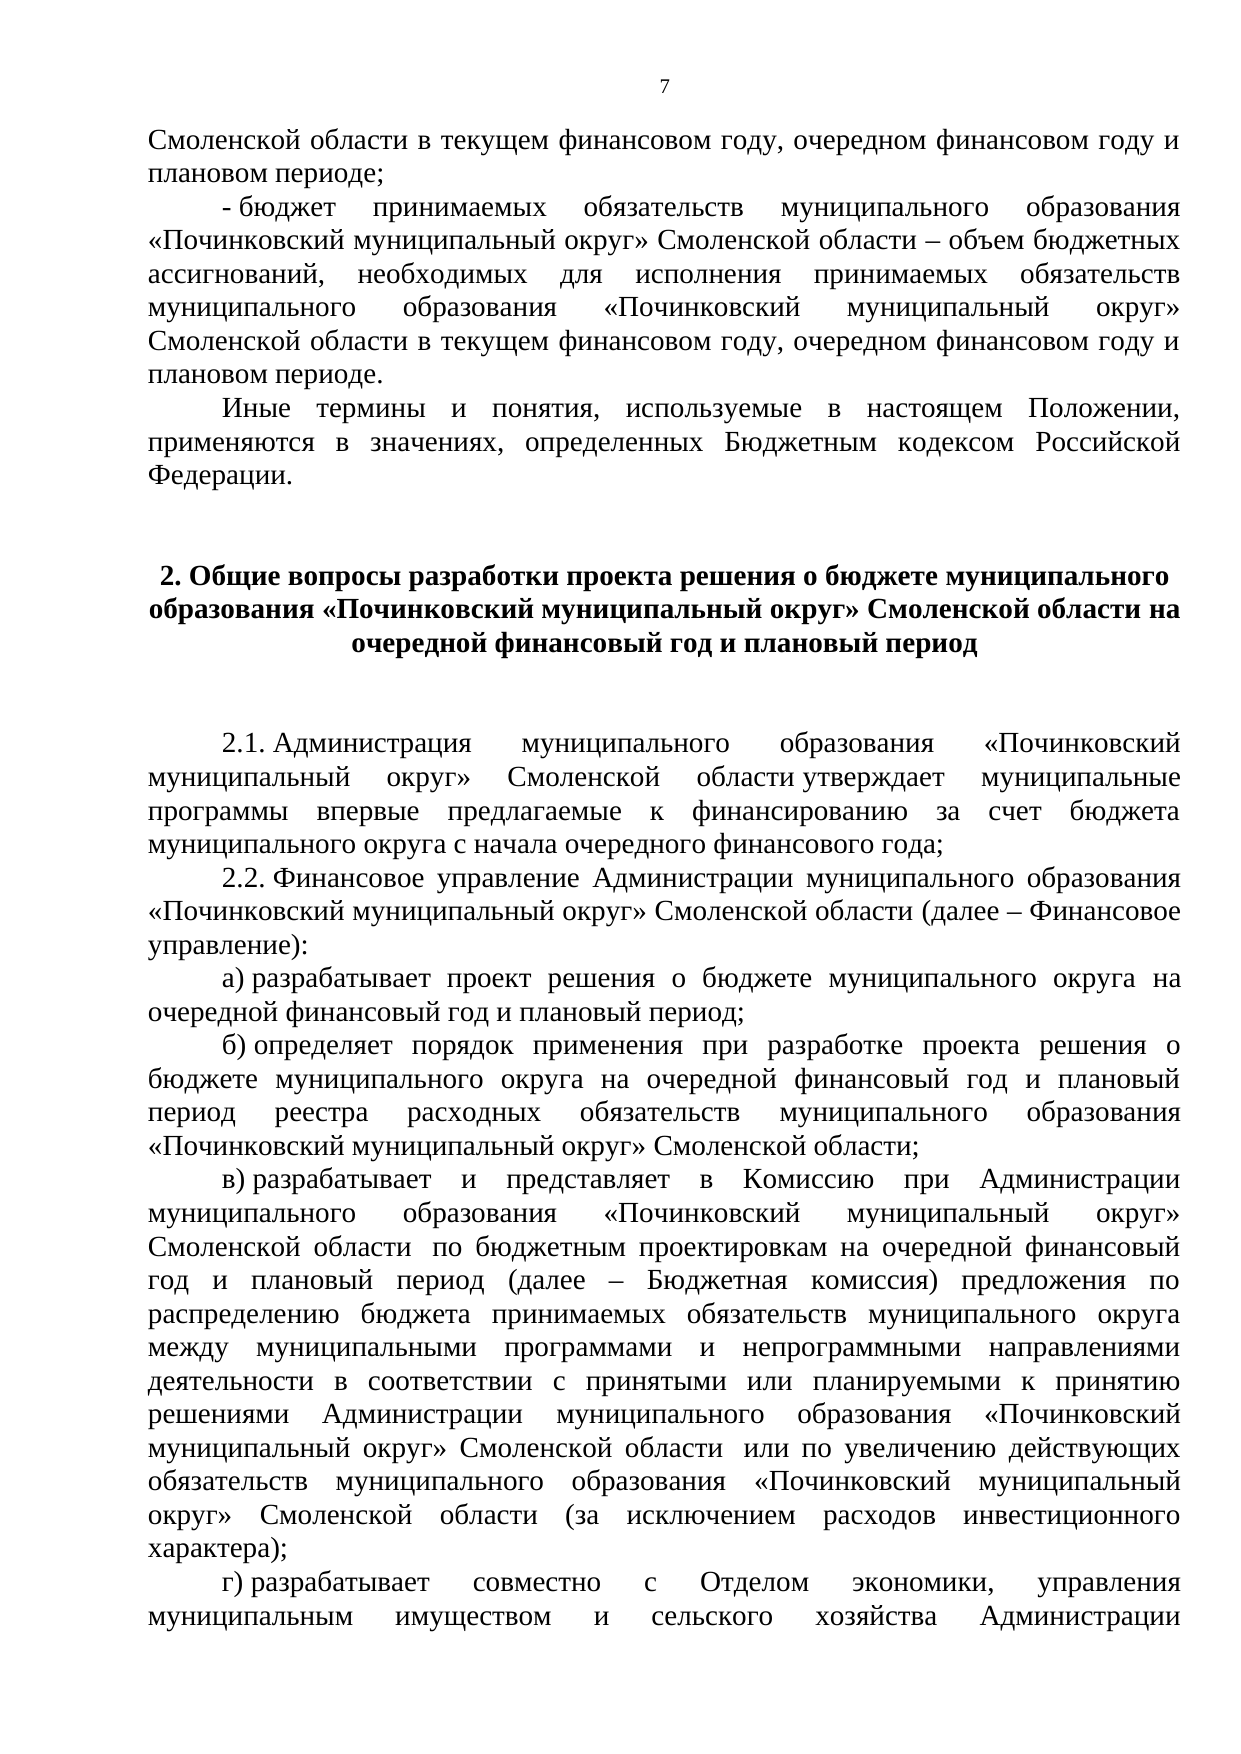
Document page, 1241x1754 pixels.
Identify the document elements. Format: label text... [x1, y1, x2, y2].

text Иные термины и понятия, используемые в настоящем Положении, применяются в значениях, определенных Бюджетным кодексом Российской Федерации. [148, 390, 1181, 491]
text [148, 1564, 1181, 1631]
text 2.1. Администрация муниципального образования «Починковский муниципальный округ» Смоленской области утверждает муниципальные программы впервые предлагаемые к финансированию за счет бюджета муниципального округа с начала очередного финансового года; [148, 726, 1181, 860]
text б) определяет порядок применения при разработке проекта решения о бюджете муниципального округа на очередной финансовый год и плановый период реестра расходных обязательств муниципального образования «Починковский муниципальный округ» Смоленской области; [148, 1027, 1181, 1162]
text 2.2. Финансовое управление Администрации муниципального образования «Починковский муниципальный округ» Смоленской области (далее – Финансовое управление): [148, 860, 1181, 960]
text в) разрабатывает и представляет в Комиссию при Администрации муниципального образования «Починковский муниципальный округ» Смоленской области по бюджетным проектировкам на очередной финансовый год и плановый период (далее – Бюджетная комиссия) предложения по распределению бюджета принимаемых обязательств муниципального округа между муниципальными программами и непрограммными направлениями деятельности в соответствии с принятыми или планируемыми к принятию решениями Администрации муниципального образования «Починковский муниципальный округ» Смоленской области или по увеличению действующих обязательств муниципального образования «Починковский муниципальный округ» Смоленской области (за исключением расходов инвестиционного характера); [148, 1162, 1181, 1564]
text - бюджет принимаемых обязательств муниципального образования «Починковский муниципальный округ» Смоленской области – объем бюджетных ассигнований, необходимых для исполнения принимаемых обязательств муниципального образования «Починковский муниципальный округ» Смоленской области в текущем финансовом году, очередном финансовом году и плановом периоде. [148, 189, 1181, 390]
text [148, 122, 1181, 189]
text а) разрабатывает проект решения о бюджете муниципального округа на очередной финансовый год и плановый период; [148, 960, 1181, 1027]
text 2. Общие вопросы разработки проекта решения о бюджете муниципального образования «Починковский муниципальный округ» Смоленской области на очередной финансовый год и плановый период [148, 558, 1181, 658]
